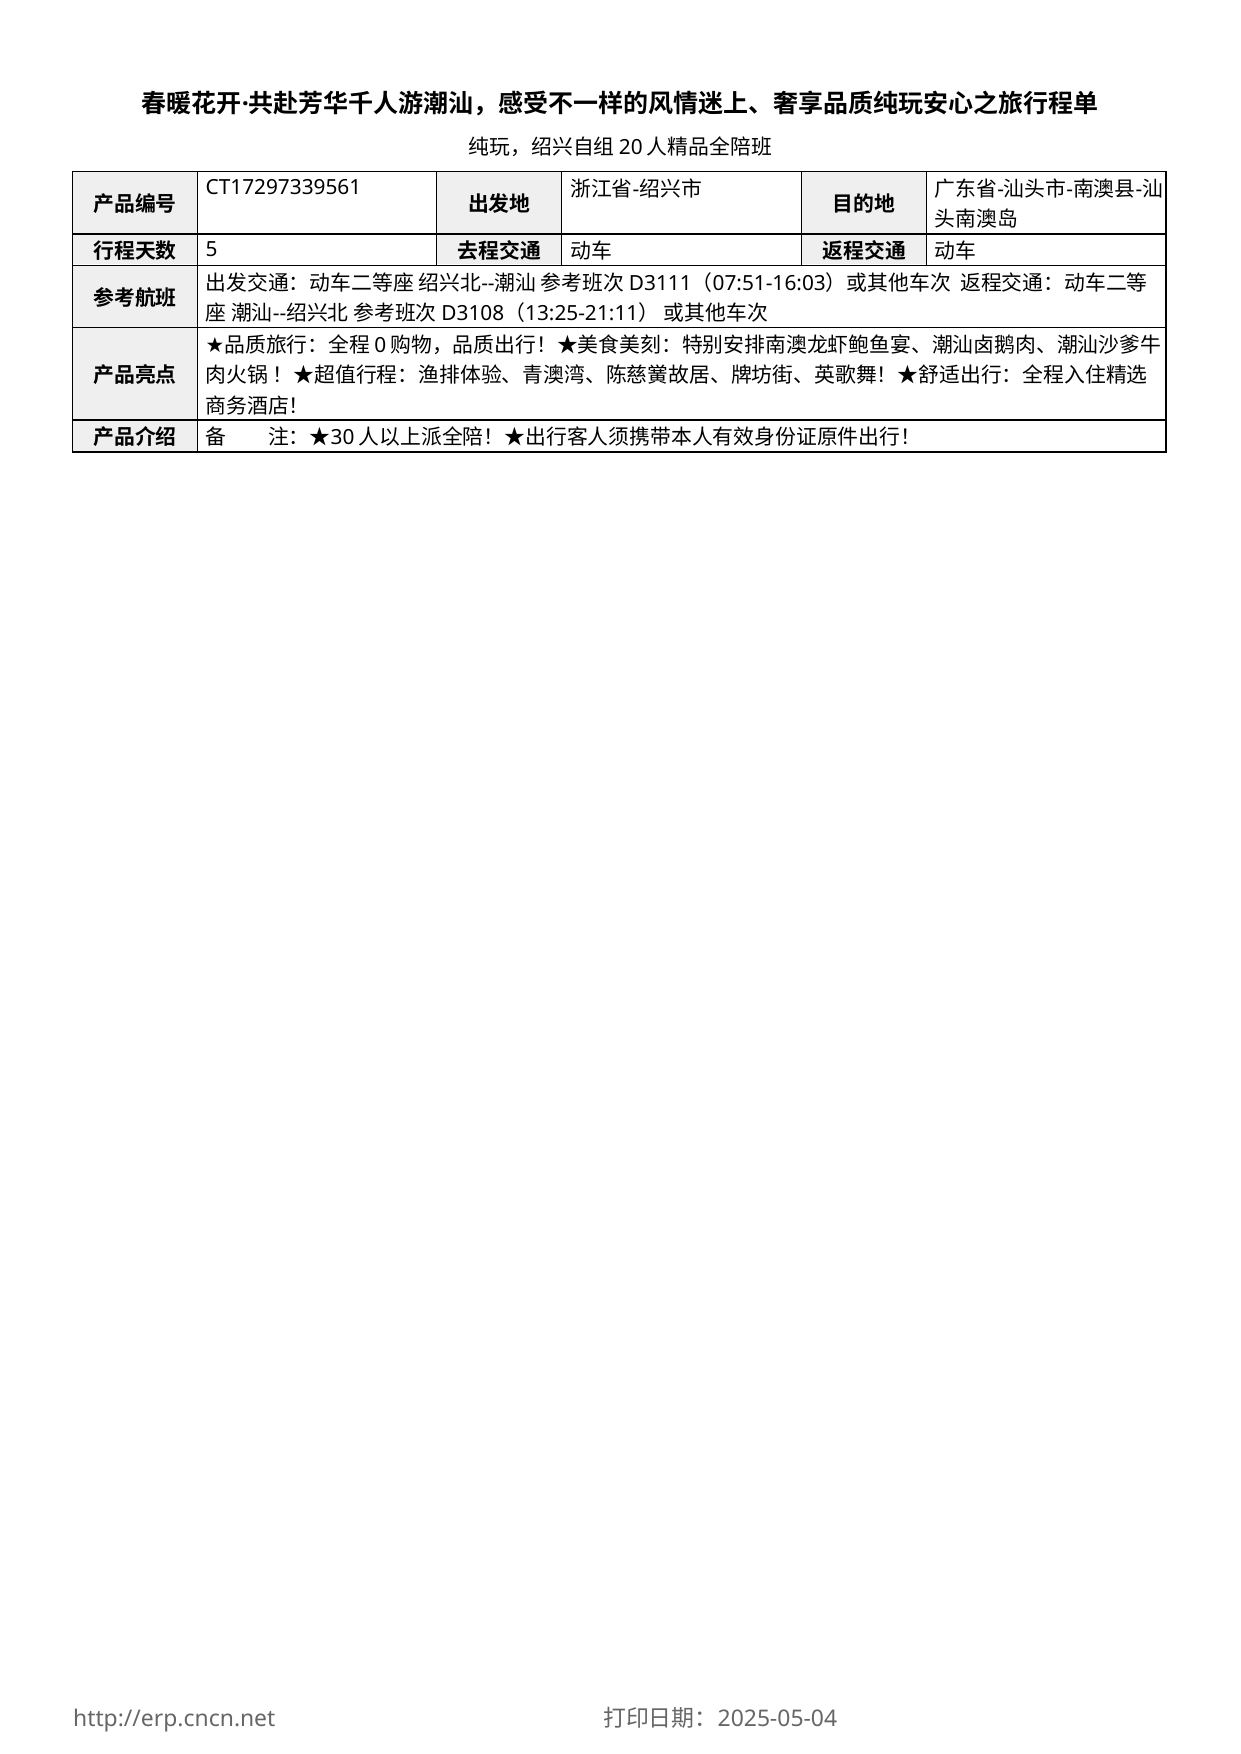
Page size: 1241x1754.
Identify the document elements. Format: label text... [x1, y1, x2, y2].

table_cell 备 注：★30人以上派全陪！★出行客人须携带本人有效身份证原件出行！ [198, 421, 1165, 451]
table_cell 动车 [927, 235, 1165, 264]
table_cell ★品质旅行：全程0购物，品质出行！ [198, 328, 1165, 419]
table_cell 产品介绍 [73, 421, 197, 451]
table_cell 5 [198, 235, 436, 264]
table_header 产品编号 [73, 172, 197, 233]
table_header 浙江省-绍兴市 [562, 172, 801, 233]
table_cell 出发交通：动车二等座 绍兴北--潮汕 参考班次 D3111（07:51-16:03）或其他车次 [198, 266, 1165, 327]
table_cell 返程交通 [802, 235, 926, 264]
table_cell 去程交通 [437, 235, 561, 264]
table_header 出发地 [437, 172, 561, 233]
table_cell 参考航班 [73, 266, 197, 327]
table_header CT17297339561 [198, 172, 436, 233]
table_header 广东省-汕头市-南澳县-汕头南澳岛 [927, 172, 1165, 233]
table_cell 产品亮点 [73, 328, 197, 419]
table_header 目的地 [802, 172, 926, 233]
table_cell 动车 [562, 235, 801, 264]
text 纯玩，绍兴自组20人精品全陪班 [73, 130, 1167, 160]
table_cell 行程天数 [73, 235, 197, 264]
text 春暖花开·共赴芳华千人游潮汕，感受不一样的风情迷上、奢享品质纯玩安心之旅行程单 [73, 83, 1167, 119]
